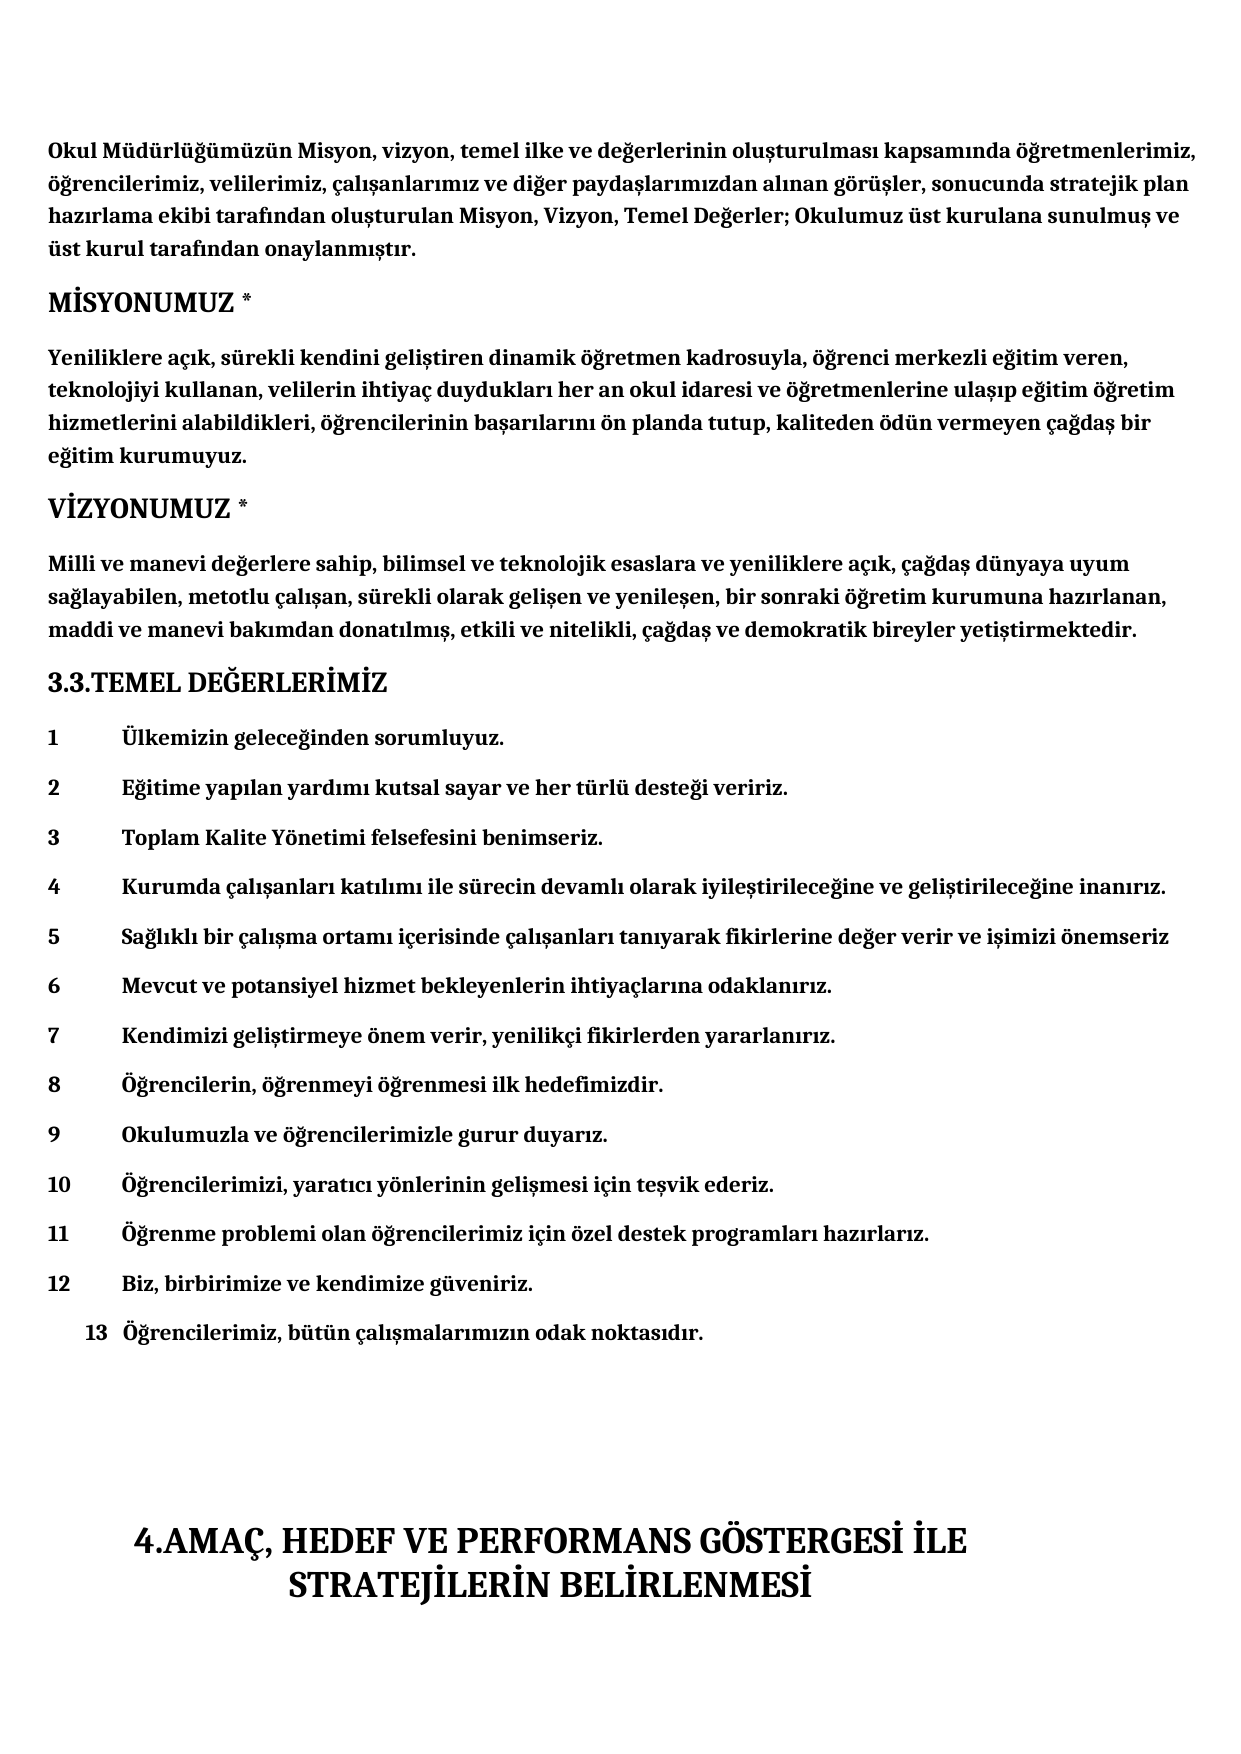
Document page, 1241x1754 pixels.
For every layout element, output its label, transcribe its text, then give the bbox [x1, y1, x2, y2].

text 10 Öğrencilerimizi, yaratıcı yönlerinin gelişmesi için teşvik ederiz. [48, 1171, 1198, 1198]
text Milli ve manevi değerlere sahip, bilimsel ve teknolojik esaslara ve yeniliklere açık, çağdaş dünyaya uyum sağlayabilen, metotlu çalışan, sürekli olarak gelişen ve yenileşen, bir sonraki öğretim kurumuna hazırlanan, maddi ve manevi bakımdan donatılmış, etkili ve nitelikli, çağdaş ve demokratik bireyler yetiştirmektedir. [48, 551, 1198, 643]
text 5 Sağlıklı bir çalışma ortamı içerisinde çalışanları tanıyarak fikirlerine değer verir ve işimizi önemseriz [48, 923, 1198, 950]
text 3 Toplam Kalite Yönetimi felsefesini benimseriz. [48, 824, 1198, 851]
text 12 Biz, birbirimize ve kendimize güveniriz. [48, 1271, 1198, 1297]
text 2 Eğitime yapılan yardımı kutsal sayar ve her türlü desteği veririz. [48, 775, 1198, 801]
text 4 Kurumda çalışanları katılımı ile sürecin devamlı olarak iyileştirileceğine ve geliştirileceğine inanırız. [48, 874, 1198, 900]
text 6 Mevcut ve potansiyel hizmet bekleyenlerin ihtiyaçlarına odaklanırız. [48, 973, 1198, 999]
text Okul Müdürlüğümüzün Misyon, vizyon, temel ilke ve değerlerinin oluşturulması kapsamında öğretmenlerimiz, öğrencilerimiz, velilerimiz, çalışanlarımız ve diğer paydaşlarımızdan alınan görüşler, sonucunda stratejik plan hazırlama ekibi tarafından oluşturulan Misyon, Vizyon, Temel Değerler; Okulumuz üst kurulana sunulmuş ve üst kurul tarafından onaylanmıştır. [48, 137, 1198, 263]
text 9 Okulumuzla ve öğrencilerimizle gurur duyarız. [48, 1122, 1198, 1148]
text MİSYONUMUZ * [48, 286, 1198, 319]
text 4.AMAÇ, HEDEF VE PERFORMANS GÖSTERGESİ İLE STRATEJİLERİN BELİRLENMESİ [48, 1520, 1054, 1606]
text 8 Öğrencilerin, öğrenmeyi öğrenmesi ilk hedefimizdir. [48, 1072, 1198, 1099]
text 7 Kendimizi geliştirmeye önem verir, yenilikçi fikirlerden yararlanırız. [48, 1023, 1198, 1049]
text Yeniliklere açık, sürekli kendini geliştiren dinamik öğretmen kadrosuyla, öğrenci merkezli eğitim veren, teknolojiyi kullanan, velilerin ihtiyaç duydukları her an okul idaresi ve öğretmenlerine ulaşıp eğitim öğretim hizmetlerini alabildikleri, öğrencilerinin başarılarını ön planda tutup, kaliteden ödün vermeyen çağdaş bir eğitim kurumuyuz. [48, 344, 1198, 469]
text 1 Ülkemizin geleceğinden sorumluyuz. [48, 725, 1198, 752]
list Öğrencilerimiz, bütün çalışmalarımızın odak noktasıdır. [85, 1320, 1198, 1347]
text VİZYONUMUZ * [48, 493, 1198, 526]
text 3.3.TEMEL DEĞERLERİMİZ [48, 667, 1198, 700]
text 11 Öğrenme problemi olan öğrencilerimiz için özel destek programları hazırlarız. [48, 1221, 1198, 1247]
